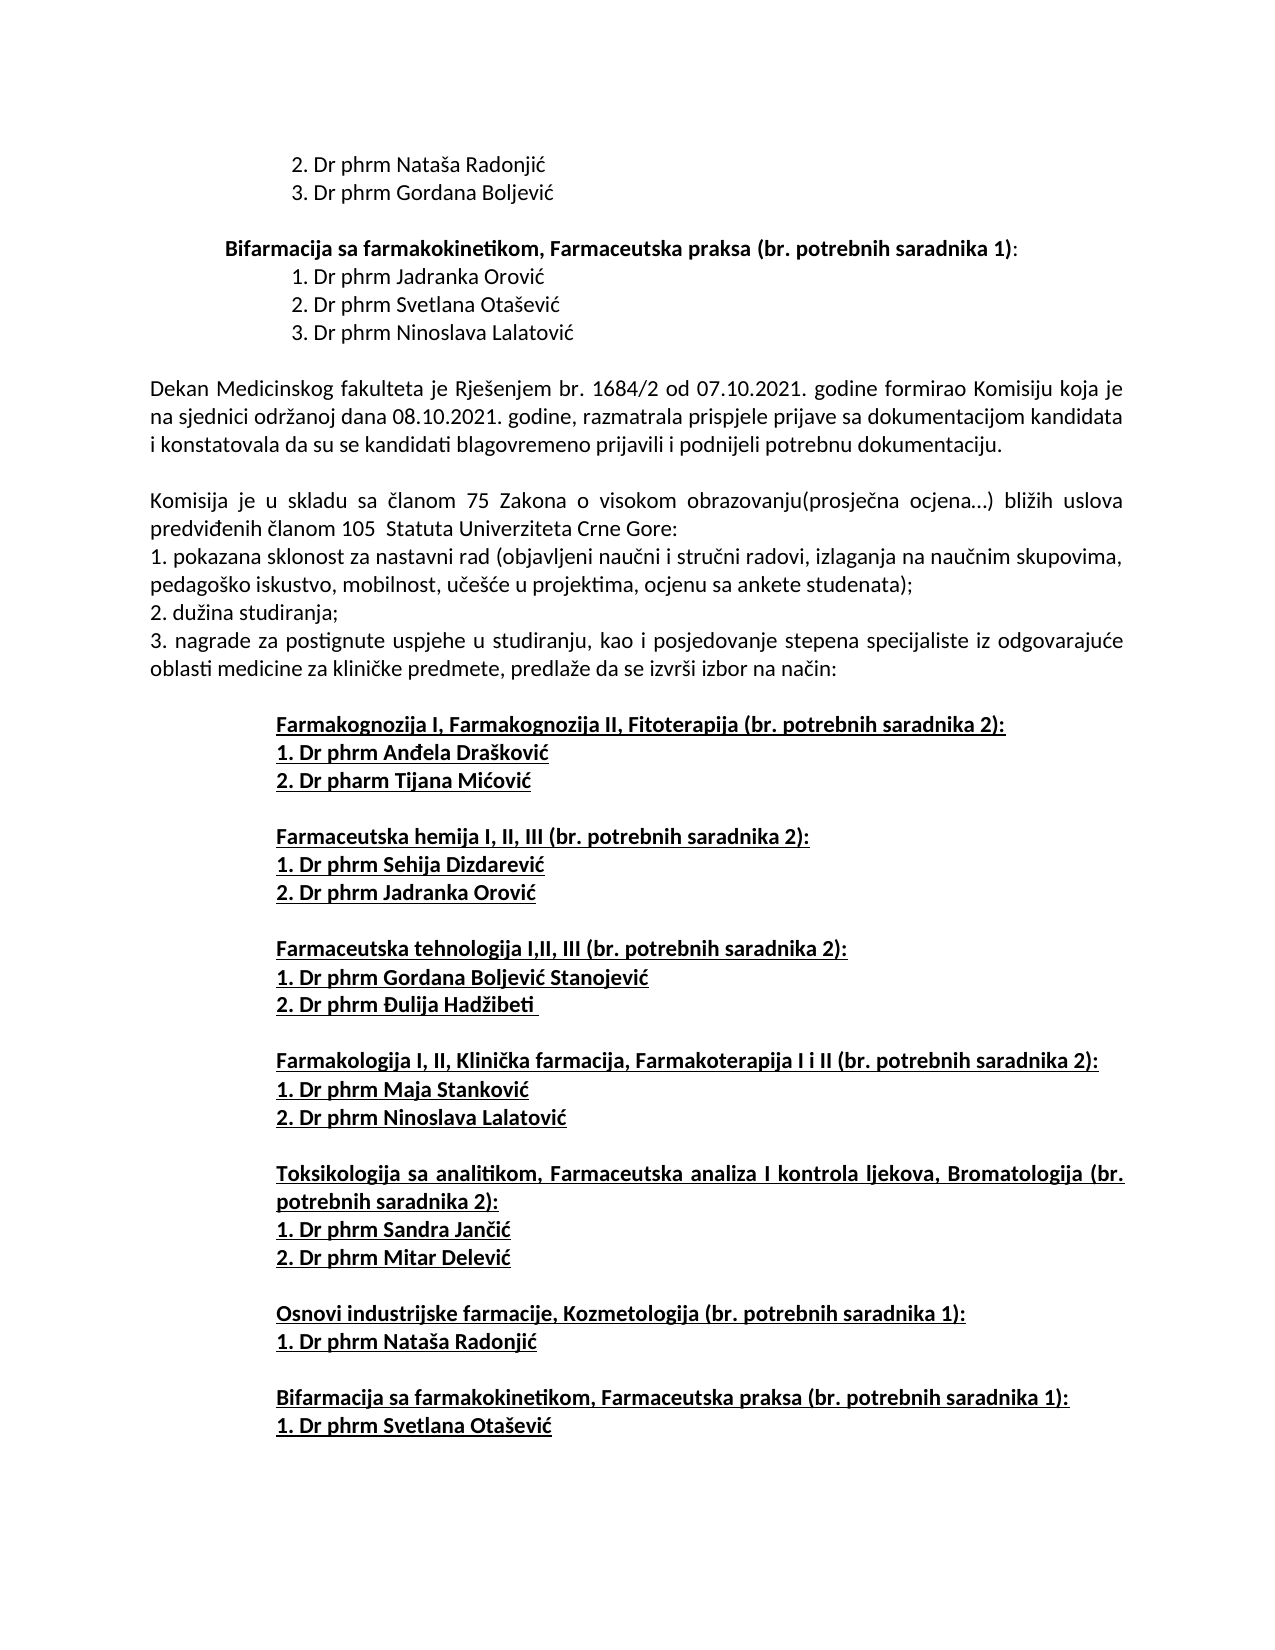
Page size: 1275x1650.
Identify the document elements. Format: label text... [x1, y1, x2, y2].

text 1. pokazana sklonost za nastavni rad (objavljeni naučni i stručni radovi, izlaganja na naučnim skupovima, pedagoško iskustvo, mobilnost, učešće u projektima, ocjenu sa ankete studenata); [150, 542, 1125, 598]
list 2. Dr pharm Tijana Mićović [276, 766, 1125, 794]
list Toksikologija sa analitikom, Farmaceutska analiza I kontrola ljekova, Bromatologija (br. potrebnih saradnika 2): [276, 1184, 1125, 1215]
text 3. nagrade za postignute uspjehe u studiranju, kao i posjedovanje stepena specijaliste iz odgovarajuće oblasti medicine za kliničke predmete, predlaže da se izvrši izbor na način: [150, 626, 1125, 682]
list Farmakognozija I, Farmakognozija II, Fitoterapija (br. potrebnih saradnika 2): [276, 710, 1125, 738]
list 1. Dr phrm Nataša Radonjić [276, 1327, 1125, 1355]
list 2. Dr phrm Ninoslava Lalatović [276, 1103, 1125, 1131]
list Osnovi industrijske farmacije, Kozmetologija (br. potrebnih saradnika 1): [276, 1299, 1125, 1327]
text Dekan Medicinskog fakulteta je Rješenjem br. 1684/2 od 07.10.2021. godine formirao Komisiju koja je na sjednici održanoj dana 08.10.2021. godine, razmatrala prispjele prijave sa dokumentacijom kandidata i konstatovala da su se kandidati blagovremeno prijavili i podnijeli potrebnu dokumentaciju. [150, 374, 1125, 458]
list 2. Dr phrm Mitar Delević [276, 1243, 1125, 1271]
list 2. Dr phrm Đulija Hadžibeti [276, 991, 1125, 1019]
list 2. Dr phrm Jadranka Orović [276, 878, 1125, 907]
text 2. dužina studiranja; [150, 598, 1125, 626]
list Farmaceutska tehnologija I,II, III (br. potrebnih saradnika 2): [276, 934, 1125, 963]
list 3. Dr phrm Ninoslava Lalatović [291, 318, 1125, 346]
list 2. Dr phrm Svetlana Otašević [291, 290, 1125, 318]
list Toksikologija sa analitikom, Farmaceutska analiza I kontrola ljekova, Bromatologija (br. potrebnih saradnika 2): [276, 1159, 1125, 1183]
list 3. Dr phrm Gordana Boljević [291, 178, 1125, 206]
list 2. Dr phrm Nataša Radonjić [291, 150, 1125, 178]
list Bifarmacija sa farmakokinetikom, Farmaceutska praksa (br. potrebnih saradnika 1): [276, 1383, 1125, 1411]
list Farmaceutska hemija I, II, III (br. potrebnih saradnika 2): [276, 822, 1125, 851]
list 1. Dr phrm Jadranka Orović [291, 262, 1125, 290]
list 1. Dr phrm Sandra Jančić [276, 1215, 1125, 1243]
list 1. Dr phrm Maja Stanković [276, 1075, 1125, 1103]
list 1. Dr phrm Anđela Drašković [276, 738, 1125, 766]
list Farmakologija I, II, Klinička farmacija, Farmakoterapija I i II (br. potrebnih saradnika 2): [276, 1047, 1125, 1075]
text Bifarmacija sa farmakokinetikom, Farmaceutska praksa (br. potrebnih saradnika 1): [225, 234, 1125, 262]
text Komisija je u skladu sa članom 75 Zakona o visokom obrazovanju(prosječna ocjena…) bližih uslova predviđenih članom 105 Statuta Univerziteta Crne Gore: [150, 486, 1125, 542]
list 1. Dr phrm Svetlana Otašević [276, 1411, 1125, 1439]
list 1. Dr phrm Gordana Boljević Stanojević [276, 963, 1125, 991]
list 1. Dr phrm Sehija Dizdarević [276, 851, 1125, 878]
